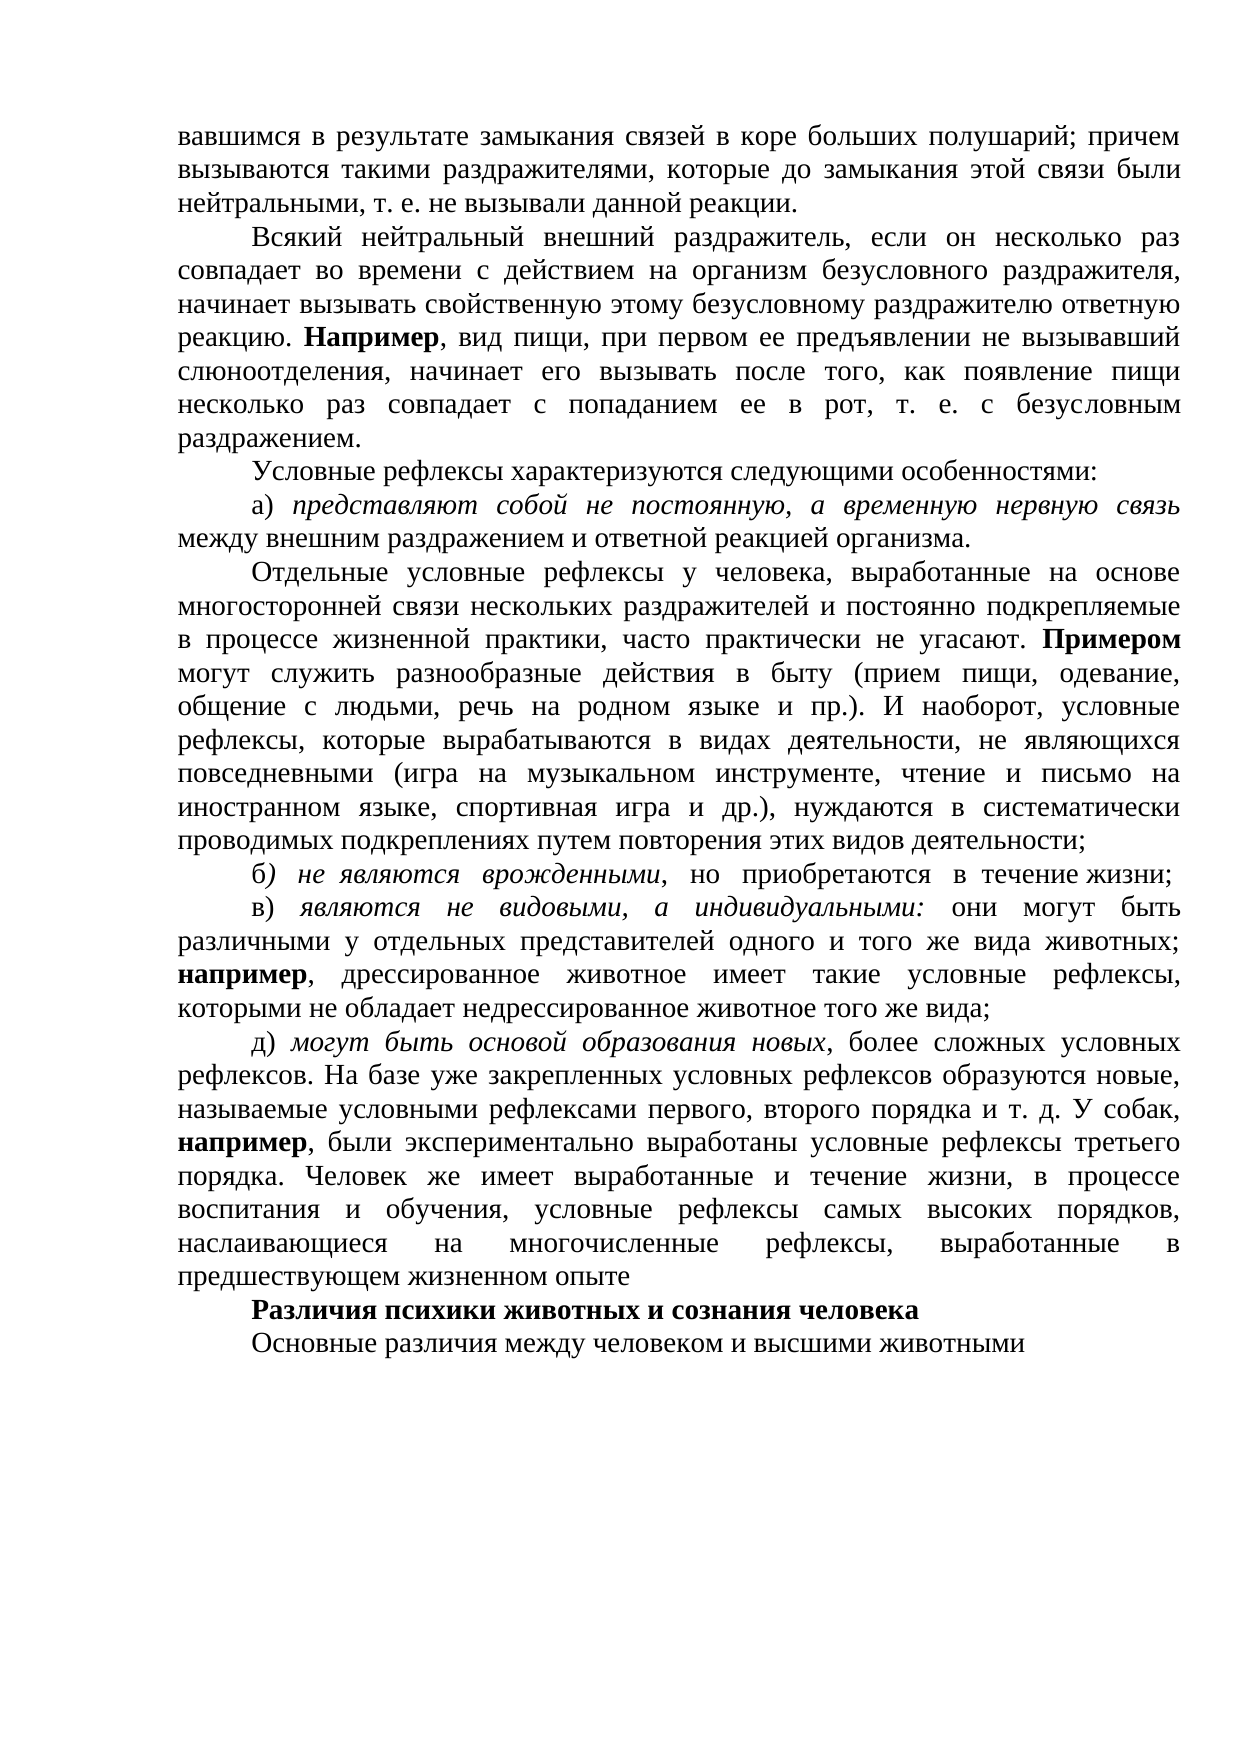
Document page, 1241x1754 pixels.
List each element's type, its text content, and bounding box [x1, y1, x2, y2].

text Различия психики животных и сознания человека [177, 1292, 1181, 1326]
text б) не являются врожденными, но приобретаются в течение жизни; [177, 856, 1181, 889]
text Отдельные условные рефлексы у человека, выработанные на основе многосторонней связи нескольких раздражителей и постоянно подкрепляемые в процессе жизненной практики, часто практически не угасают. Примером могут служить разнообразные действия в быту (прием пищи, одевание, общение с людьми, речь на родном языке и пр.). И наоборот, условные рефлексы, которые вырабатываются в видах деятельности, не являющихся повседневными (игра на музыкальном инструменте, чтение и письмо на иностранном языке, спортивная игра и др.), нуждаются в систематически проводимых подкреплениях путем повторения этих видов деятельности; [177, 554, 1181, 856]
text в) являются не видовыми, а индивидуальными: они могут быть различными у отдельных представителей одного и того же вида животных; например, дрессированное животное имеет такие условные рефлексы, которыми не обладает недрессированное животное того же вида; [177, 889, 1181, 1024]
text Основные различия между человеком и высшими животными [177, 1326, 1181, 1359]
text д) могут быть основой образования новых, более сложных условных рефлексов. На базе уже закрепленных условных рефлексов образуются новые, называемые условными рефлексами первого, второго порядка и т. д. У собак, например, были экспериментально выработаны условные рефлексы третьего порядка. Человек же имеет выработанные и течение жизни, в процессе воспитания и обучения, условные рефлексы самых высоких порядков, наслаивающиеся на многочисленные рефлексы, выработанные в предшествующем жизненном опыте [177, 1024, 1181, 1292]
text Условные рефлексы характеризуются следующими особенностями: [177, 453, 1181, 487]
text Всякий нейтральный внешний раздражитель, если он несколько раз совпадает во времени с действием на организм безусловного раздражителя, начинает вызывать свойственную этому безусловному раздражителю ответную реакцию. Например, вид пищи, при первом ее предъявлении не вызывавший слюноотделения, начинает его вызывать после того, как появление пищи несколько раз совпадает с попаданием ее в рот, т. е. с безусловным раздражением. [177, 219, 1181, 453]
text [177, 118, 1181, 219]
text а) представляют собой не постоянную, а временную нервную связь между внешним раздражением и ответной реакцией организма. [177, 487, 1181, 554]
